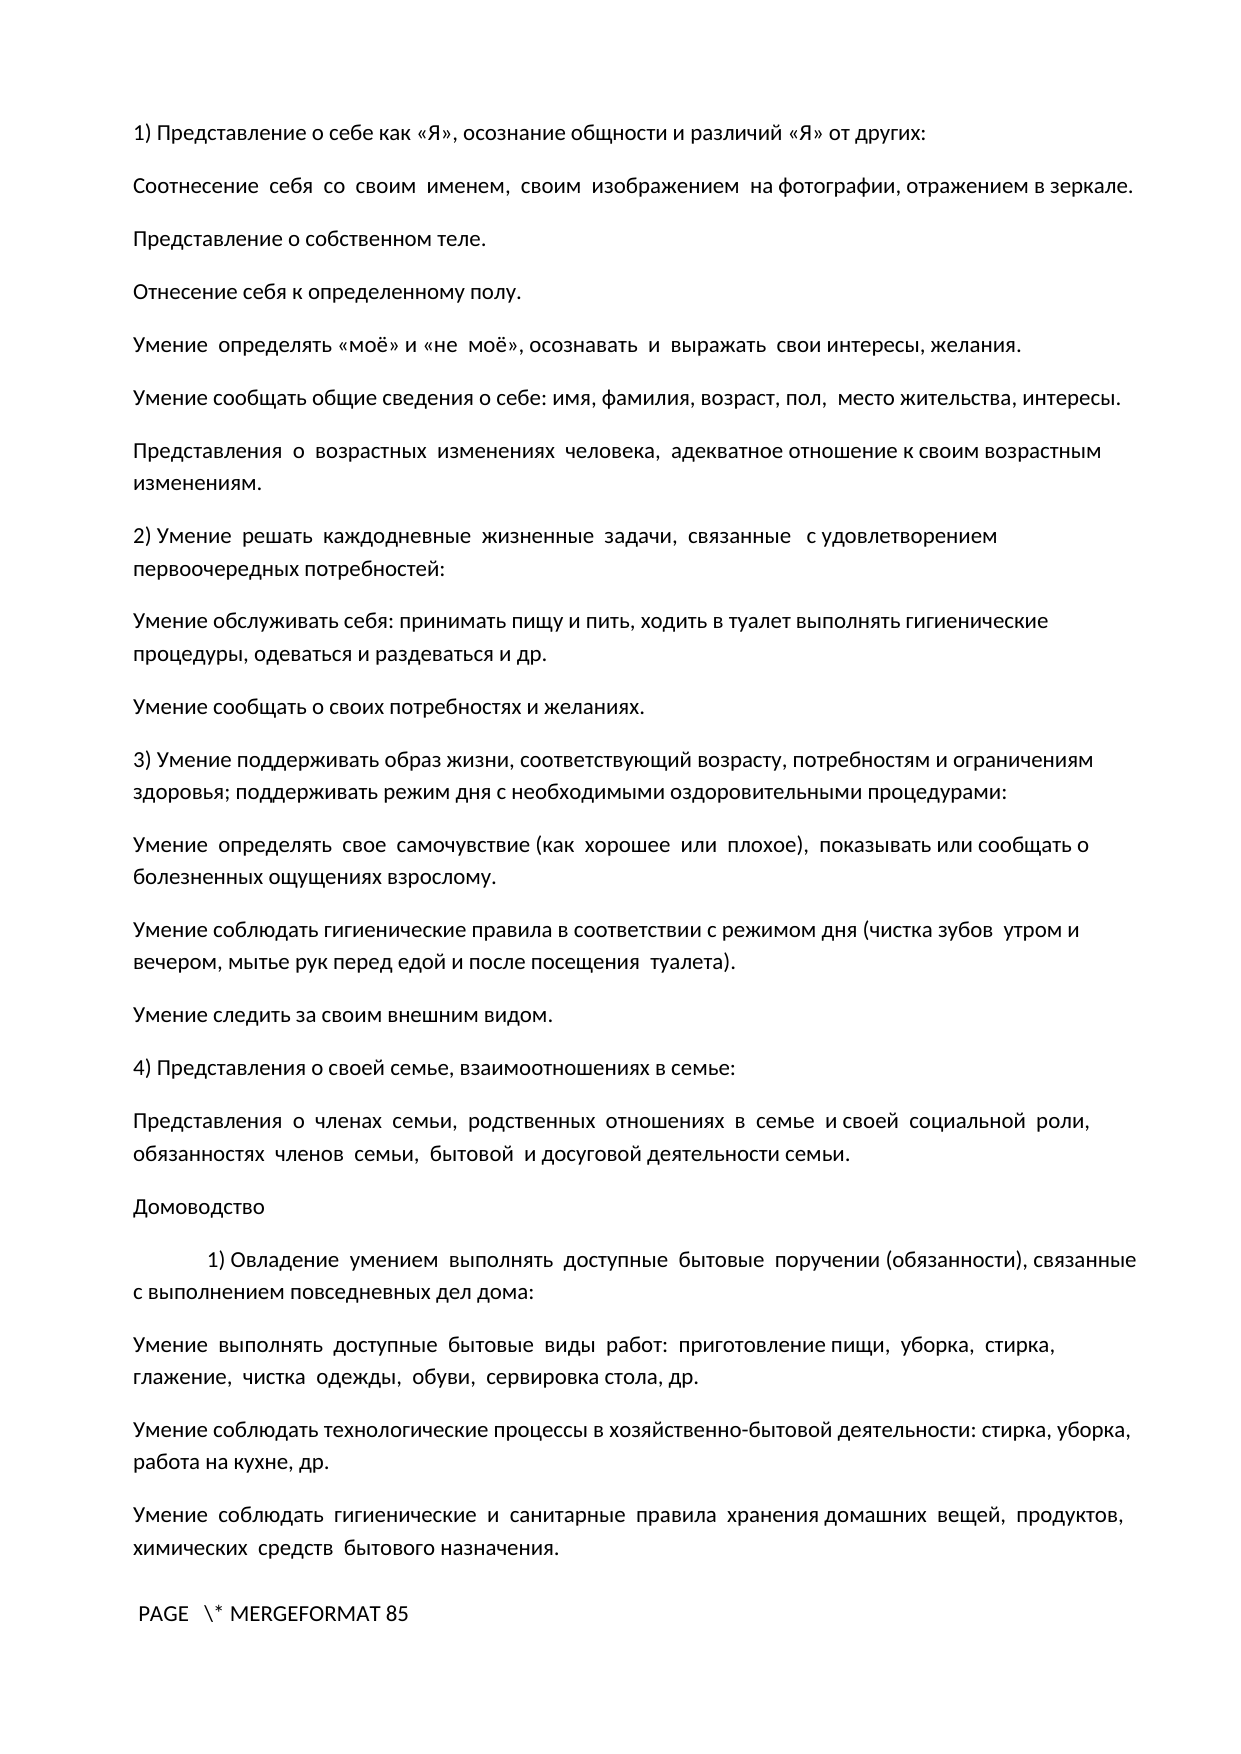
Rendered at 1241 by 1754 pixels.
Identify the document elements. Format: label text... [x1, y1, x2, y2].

text Соотнесение себя со своим именем, своим изображением на фотографии, отражением в зеркале. [133, 171, 1152, 199]
text Умение следить за своим внешним видом. [133, 1001, 1152, 1028]
text 1) Овладение умением выполнять доступные бытовые поручении (обязанности), связанные с выполнением повседневных дел дома: [133, 1245, 1152, 1305]
text Умение обслуживать себя: принимать пищу и пить, ходить в туалет выполнять гигиенические процедуры, одеваться и раздеваться и др. [133, 607, 1152, 667]
text Умение соблюдать гигиенические правила в соответствии с режимом дня (чистка зубов утром и вечером, мытье рук перед едой и после посещения туалета). [133, 915, 1152, 976]
text Представление о собственном теле. [133, 224, 1152, 252]
text Умение сообщать о своих потребностях и желаниях. [133, 692, 1152, 720]
text Домоводство [133, 1192, 1152, 1220]
text Умение соблюдать гигиенические и санитарные правила хранения домашних вещей, продуктов, химических средств бытового назначения. [133, 1500, 1152, 1561]
text Умение определять «моё» и «не моё», осознавать и выражать свои интересы, желания. [133, 330, 1152, 358]
text Умение соблюдать технологические процессы в хозяйственно-бытовой деятельности: стирка, уборка, работа на кухне, др. [133, 1415, 1152, 1475]
text Представления о членах семьи, родственных отношениях в семье и своей социальной роли, обязанностях членов семьи, бытовой и досуговой деятельности семьи. [133, 1107, 1152, 1167]
text 4) Представления о своей семье, взаимоотношениях в семье: [133, 1053, 1152, 1082]
text Умение определять свое самочувствие (как хорошее или плохое), показывать или сообщать о болезненных ощущениях взрослому. [133, 830, 1152, 890]
text 1) Представление о себе как «Я», осознание общности и различий «Я» от других: [133, 118, 1152, 146]
text 2) Умение решать каждодневные жизненные задачи, связанные с удовлетворением первоочередных потребностей: [133, 521, 1152, 582]
text Умение выполнять доступные бытовые виды работ: приготовление пищи, уборка, стирка, глажение, чистка одежды, обуви, сервировка стола, др. [133, 1330, 1152, 1390]
text Отнесение себя к определенному полу. [133, 277, 1152, 305]
text Умение сообщать общие сведения о себе: имя, фамилия, возраст, пол, место жительства, интересы. [133, 383, 1152, 411]
text 3) Умение поддерживать образ жизни, соответствующий возрасту, потребностям и ограничениям здоровья; поддерживать режим дня с необходимыми оздоровительными процедурами: [133, 745, 1152, 805]
text Представления о возрастных изменениях человека, адекватное отношение к своим возрастным изменениям. [133, 436, 1152, 496]
